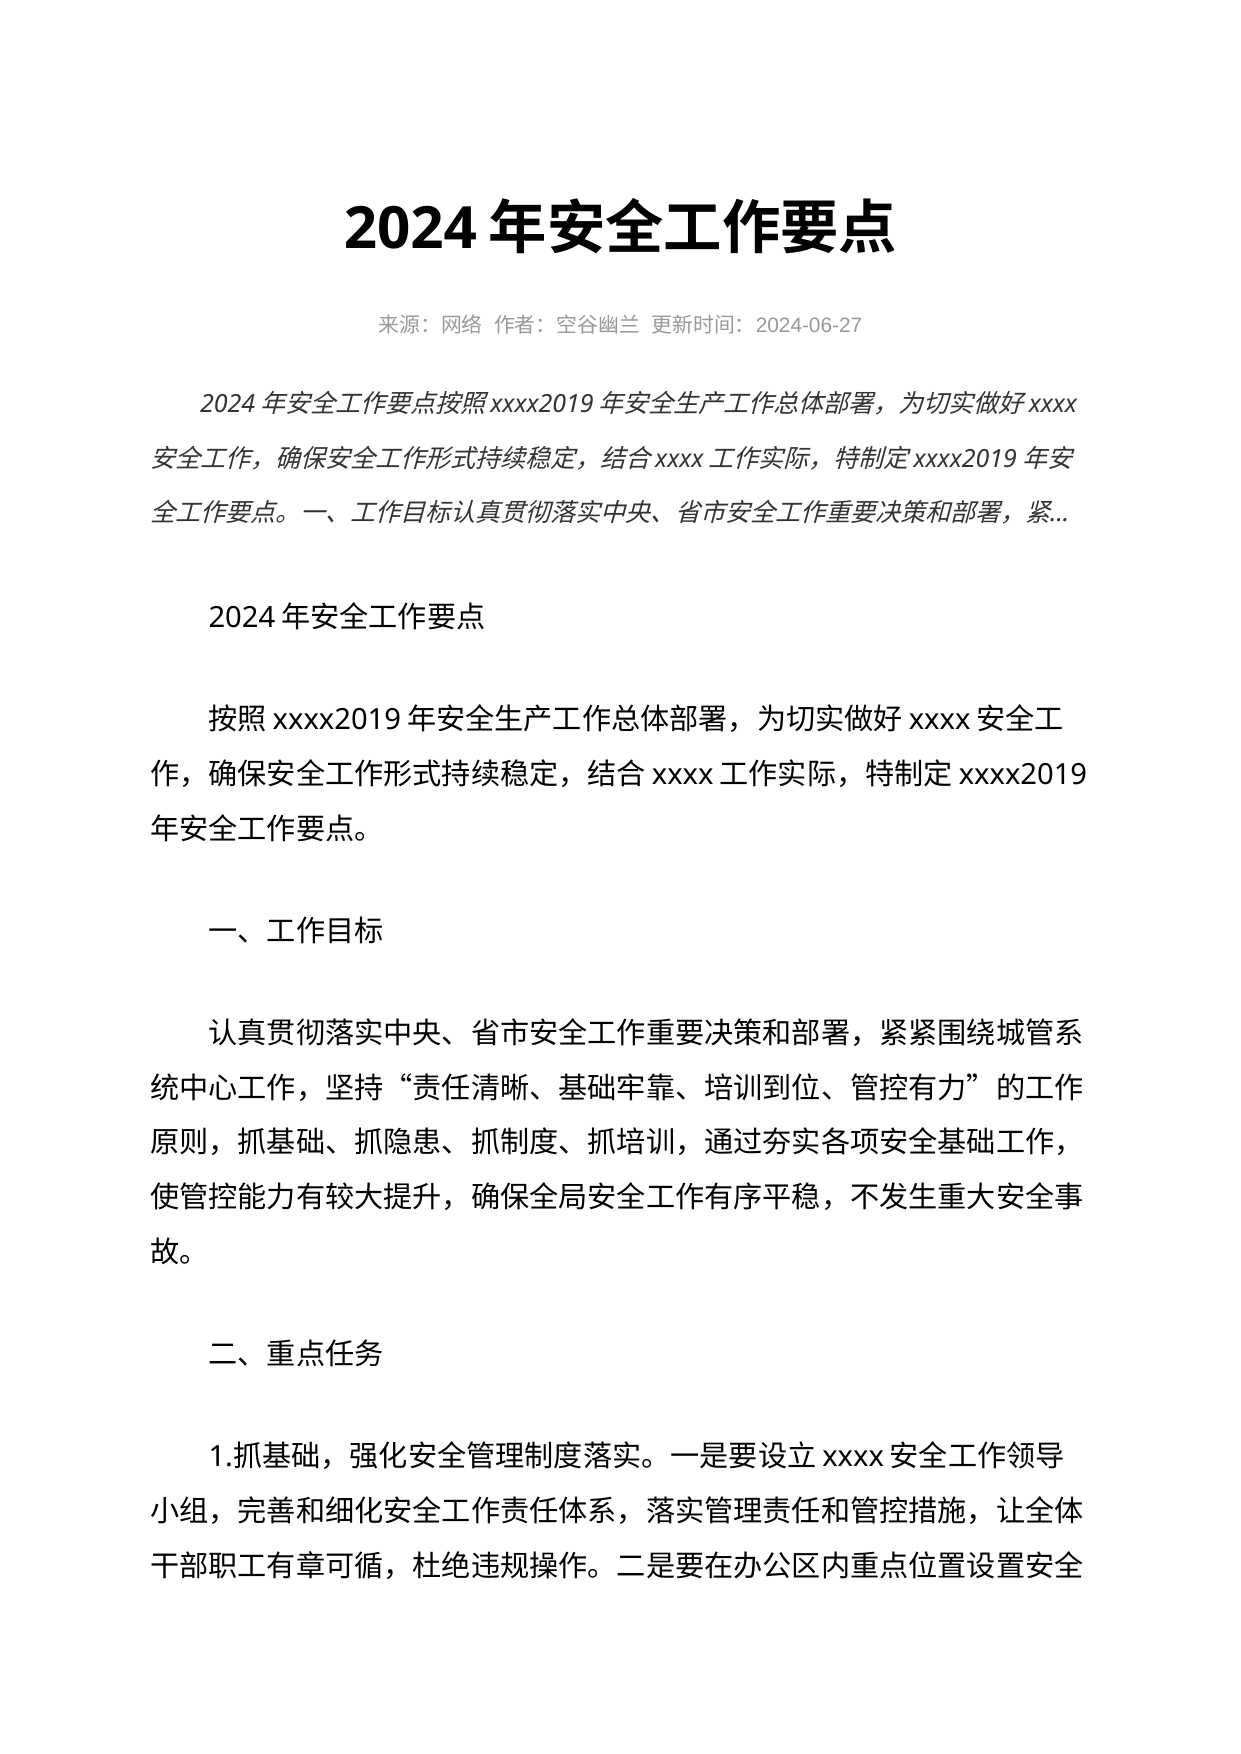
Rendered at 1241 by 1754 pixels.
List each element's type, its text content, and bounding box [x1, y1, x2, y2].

subtitle 2024年安全工作要点 [150, 181, 1090, 266]
text 一、工作目标 [150, 907, 1090, 950]
text 认真贯彻落实中央、省市安全工作重要决策和部署，紧紧围绕城管系统中心工作，坚持“责任清晰、基础牢靠、培训到位、管控有力”的工作原则，抓基础、抓隐患、抓制度、抓培训，通过夯实各项安全基础工作，使管控能力有较大提升，确保全局安全工作有序平稳，不发生重大安全事故。 [150, 1009, 1090, 1271]
text 二、重点任务 [150, 1331, 1090, 1373]
text 2024年安全工作要点按照xxxx2019年安全生产工作总体部署，为切实做好xxxx安全工作，确保安全工作形式持续稳定，结合xxxx工作实际，特制定xxxx2019年安全工作要点。一、工作目标认真贯彻落实中央、省市安全工作重要决策和部署，紧... [150, 384, 1090, 529]
text 来源：网络 作者：空谷幽兰 更新时间：2024-06-27 [150, 313, 1090, 337]
text 按照xxxx2019年安全生产工作总体部署，为切实做好xxxx安全工作，确保安全工作形式持续稳定，结合xxxx工作实际，特制定xxxx2019年安全工作要点。 [150, 696, 1090, 848]
text 2024年安全工作要点 [150, 594, 1090, 636]
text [150, 1432, 1090, 1584]
